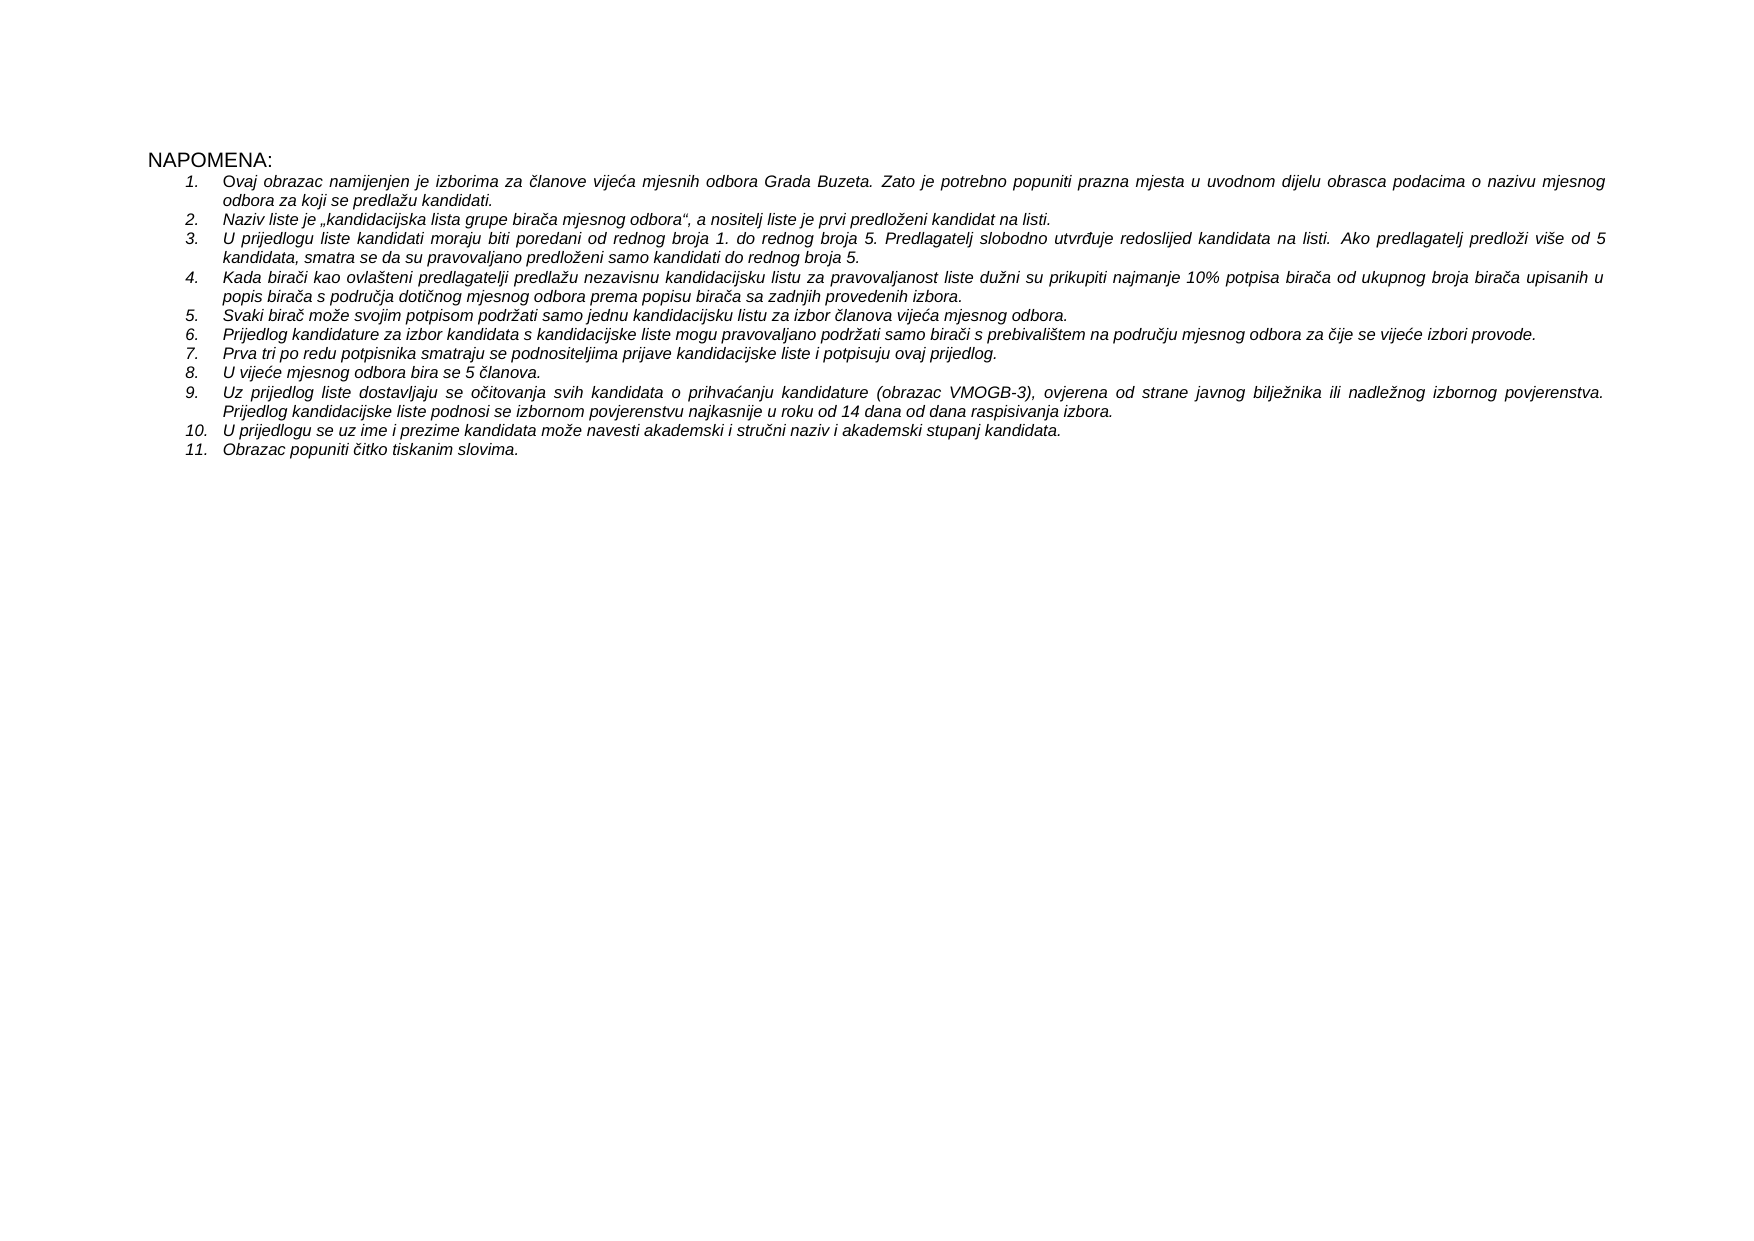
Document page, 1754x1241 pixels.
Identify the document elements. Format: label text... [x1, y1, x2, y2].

list Naziv liste je „kandidacijska lista grupe birača mjesnog odbora“, a nositelj liste je prvi predloženi kandidat na listi. [185, 210, 1606, 229]
list Kada birači kao ovlašteni predlagatelji predlažu nezavisnu kandidacijsku listu za pravovaljanost liste dužni su prikupiti najmanje 10% potpisa birača od ukupnog broja birača upisanih u popis birača s područja dotičnog mjesnog odbora prema popisu birača sa zadnjih provedenih izbora. [185, 267, 1606, 306]
list Uz prijedlog liste dostavljaju se očitovanja svih kandidata o prihvaćanju kandidature (obrazac VMOGB-3), ovjerena od strane javnog bilježnika ili nadležnog izbornog povjerenstva. Prijedlog kandidacijske liste podnosi se izbornom povjerenstvu najkasnije u roku od 14 dana od dana raspisivanja izbora. [185, 382, 1606, 421]
list Svaki birač može svojim potpisom podržati samo jednu kandidacijsku listu za izbor članova vijeća mjesnog odbora. [185, 306, 1606, 325]
list U prijedlogu liste kandidati moraju biti poredani od rednog broja 1. do rednog broja 5. Predlagatelj slobodno utvrđuje redoslijed kandidata na listi. Ako predlagatelj predloži više od 5 kandidata, smatra se da su pravovaljano predloženi samo kandidati do rednog broja 5. [185, 229, 1606, 267]
list Obrazac popuniti čitko tiskanim slovima. [185, 440, 1606, 459]
list U vijeće mjesnog odbora bira se 5 članova. [185, 363, 1606, 382]
list Prva tri po redu potpisnika smatraju se podnositeljima prijave kandidacijske liste i potpisuju ovaj prijedlog. [185, 344, 1606, 363]
text NAPOMENA: [148, 148, 1606, 172]
list Ovaj obrazac namijenjen je izborima za članove vijeća mjesnih odbora Grada Buzeta. Zato je potrebno popuniti prazna mjesta u uvodnom dijelu obrasca podacima o nazivu mjesnog odbora za koji se predlažu kandidati. [185, 172, 1606, 210]
list U prijedlogu se uz ime i prezime kandidata može navesti akademski i stručni naziv i akademski stupanj kandidata. [185, 421, 1606, 440]
list Prijedlog kandidature za izbor kandidata s kandidacijske liste mogu pravovaljano podržati samo birači s prebivalištem na području mjesnog odbora za čije se vijeće izbori provode. [185, 325, 1606, 344]
